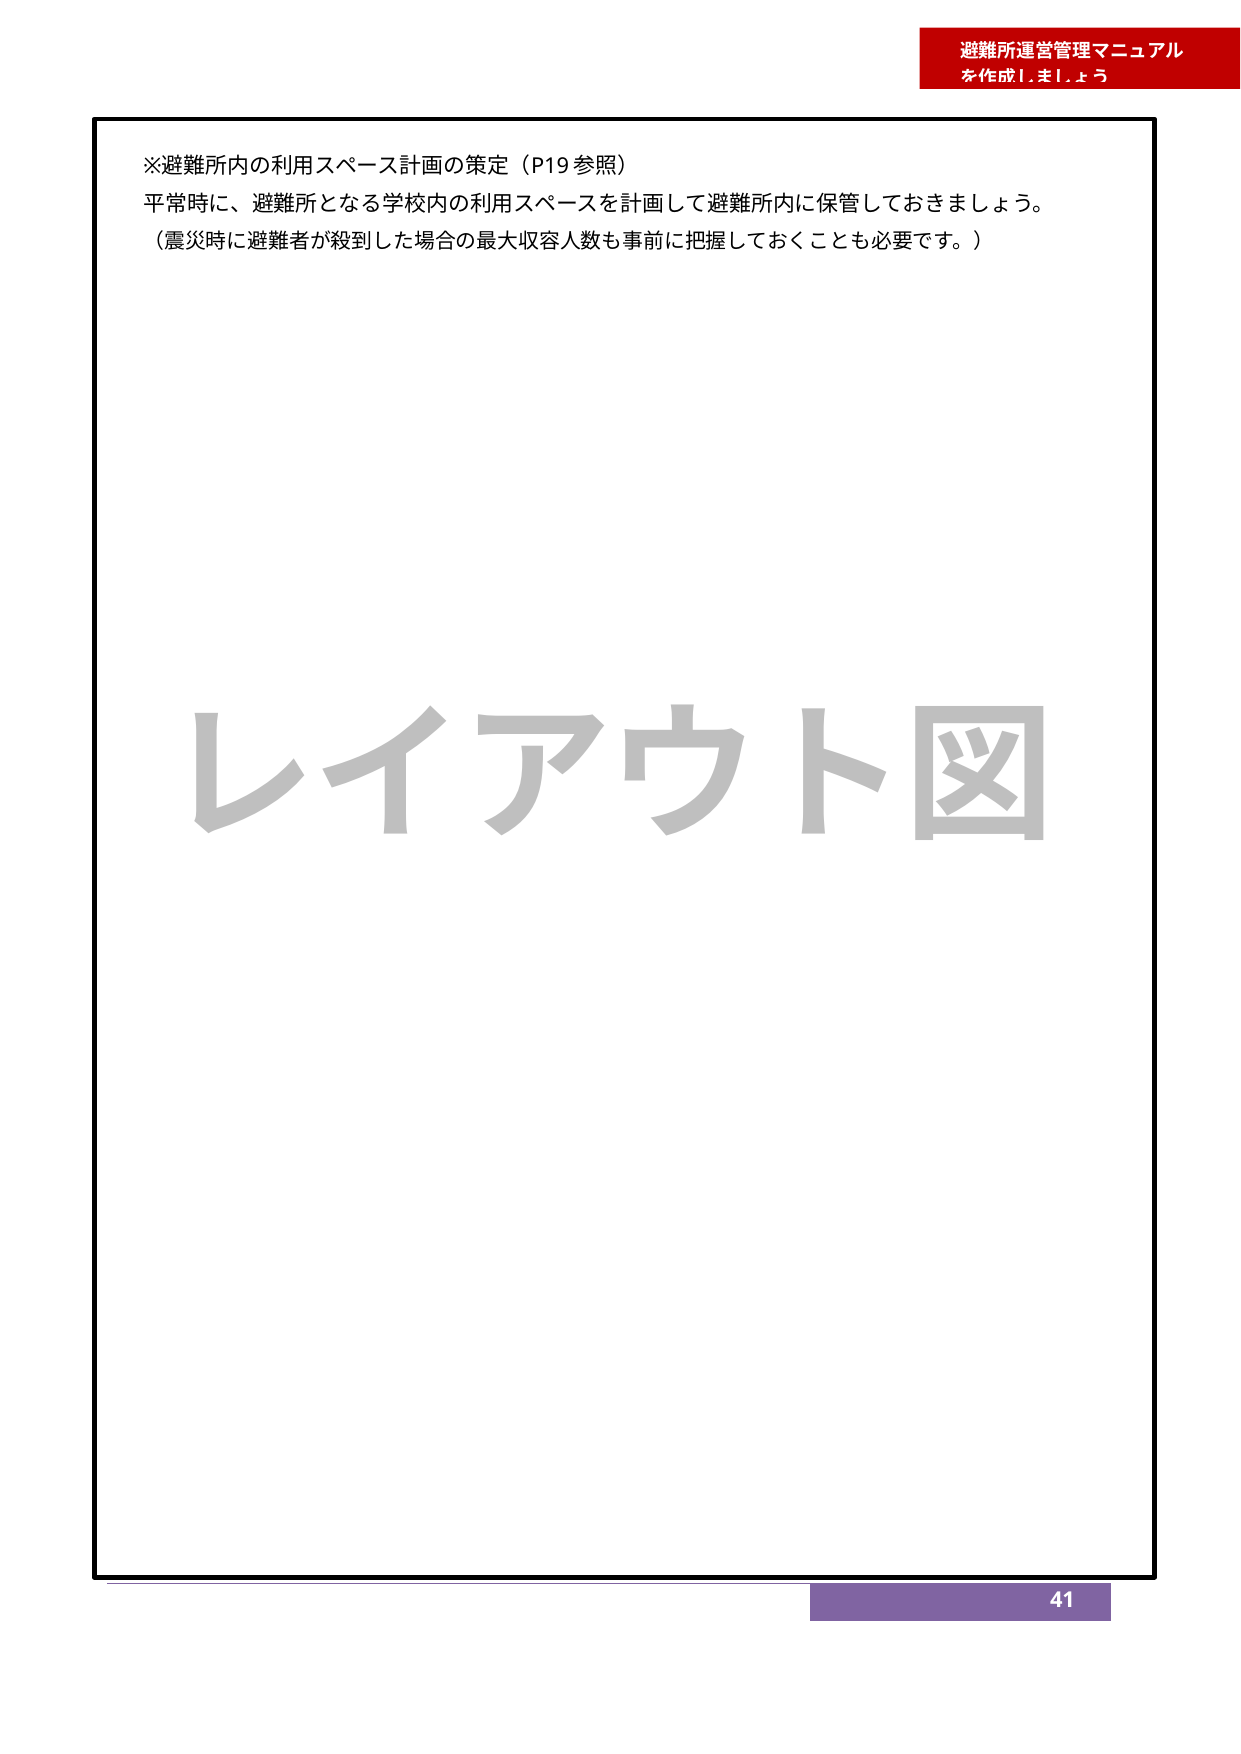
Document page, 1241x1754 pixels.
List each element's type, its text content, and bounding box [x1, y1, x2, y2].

text ※避難所内の利用スペース計画の策定（P19参照） [143, 146, 1097, 183]
text 平常時に、避難所となる学校内の利用スペースを計画して避難所内に保管しておきましょう。 [143, 183, 1097, 221]
text （震災時に避難者が殺到した場合の最大収容人数も事前に把握しておくことも必要です。） [143, 221, 1097, 258]
